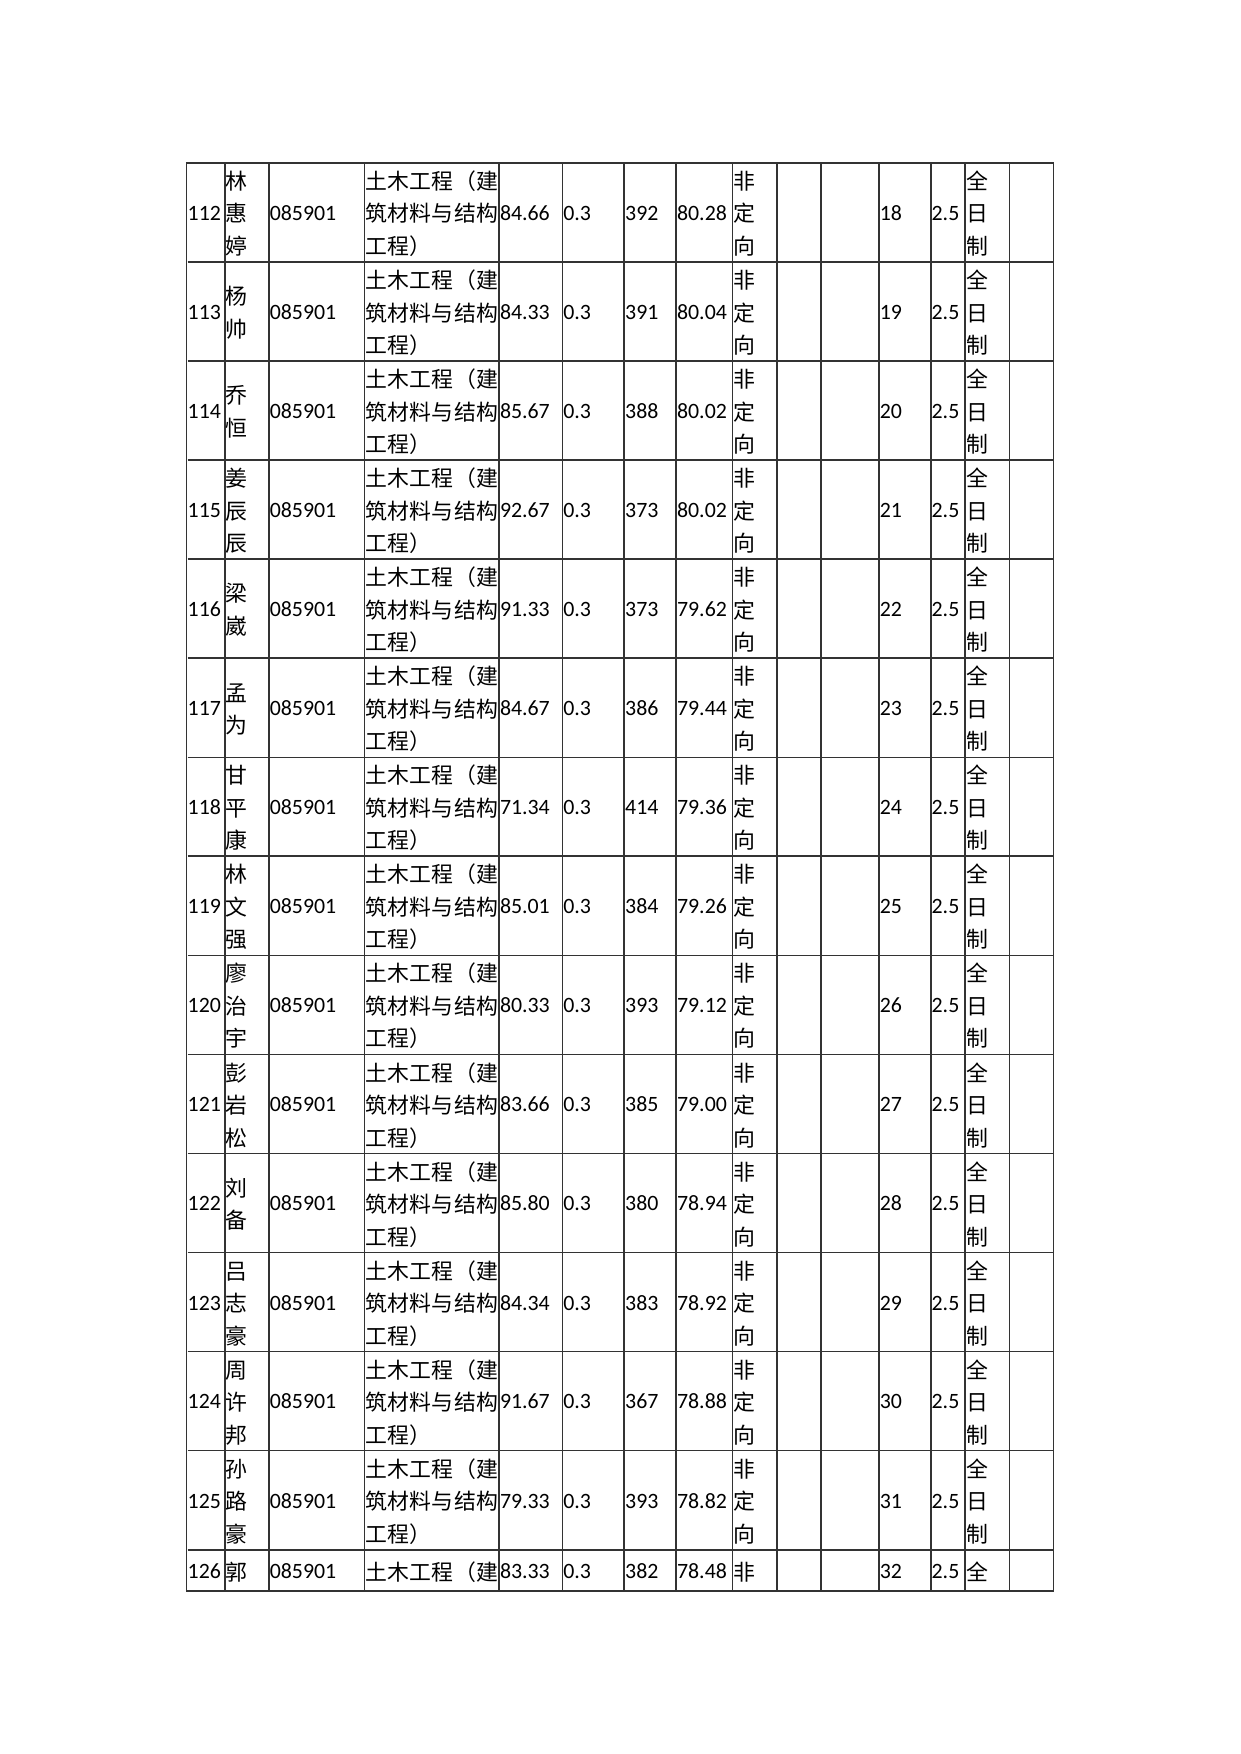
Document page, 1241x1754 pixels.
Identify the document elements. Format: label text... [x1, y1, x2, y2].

table_cell 土木工程（建筑材料与结构工程） [365, 956, 498, 1053]
table_cell 周许邦 [226, 1352, 268, 1450]
table_cell 122 [187, 1154, 224, 1252]
table_cell 22 [880, 560, 930, 657]
table_cell 2.5 [932, 461, 964, 558]
table_cell 0.3 [563, 560, 623, 657]
table_cell [1010, 1352, 1053, 1450]
table_cell 380 [625, 1154, 675, 1252]
table_cell [1010, 560, 1053, 657]
table_cell 2.5 [932, 362, 964, 459]
table_cell 085901 [270, 1253, 364, 1351]
table_cell 392 [625, 164, 675, 261]
table_cell 郭铭鑫 [226, 1551, 268, 1590]
table_cell 2.5 [932, 1154, 964, 1252]
table_cell 孙路豪 [226, 1451, 268, 1549]
table_cell 124 [187, 1352, 224, 1450]
table_cell 085901 [270, 1551, 364, 1590]
table_cell [778, 1551, 820, 1590]
table_cell 非定向 [733, 263, 776, 360]
table_cell 125 [187, 1451, 224, 1549]
table_cell 0.3 [563, 857, 623, 954]
table_cell 386 [625, 659, 675, 756]
table_cell 117 [187, 658, 224, 756]
table_cell 杨帅 [226, 263, 268, 360]
table_cell 26 [880, 956, 930, 1053]
table_cell 393 [625, 1451, 675, 1549]
table_cell 2.5 [932, 659, 964, 756]
table_cell 085901 [270, 1352, 364, 1450]
table_cell 78.48 [677, 1551, 732, 1590]
table_cell [1010, 956, 1053, 1053]
table_cell 土木工程（建筑材料与结构工程） [365, 1253, 498, 1351]
table_cell 姜辰辰 [226, 461, 268, 558]
table_cell 385 [625, 1055, 675, 1153]
table_cell 0.3 [563, 1154, 623, 1252]
table_cell 79.26 [677, 857, 732, 954]
table_cell 78.92 [677, 1253, 732, 1351]
table_cell [822, 1154, 878, 1252]
table_cell 非定向 [733, 659, 776, 756]
table_cell 113 [187, 262, 224, 360]
table_cell 2.5 [932, 857, 964, 954]
table_cell 85.80 [500, 1154, 562, 1252]
table_cell [778, 659, 820, 756]
table_cell 121 [187, 1055, 224, 1153]
table_cell [822, 1551, 878, 1590]
table_cell 91.67 [500, 1352, 562, 1450]
table_cell 土木工程（建筑材料与结构工程） [365, 857, 498, 954]
table_cell 27 [880, 1055, 930, 1153]
table_cell 土木工程（建筑材料与结构工程） [365, 1551, 498, 1590]
table_cell 全日制 [966, 560, 1009, 657]
table_cell [1010, 164, 1053, 261]
table_cell [778, 1253, 820, 1351]
table_cell 非定向 [733, 1352, 776, 1450]
table_cell 21 [880, 461, 930, 558]
table_cell 全日制 [966, 857, 1009, 954]
table_cell 085901 [270, 956, 364, 1053]
table_cell 085901 [270, 659, 364, 756]
table_cell 土木工程（建筑材料与结构工程） [365, 659, 498, 756]
table_cell 85.01 [500, 857, 562, 954]
table_cell 0.3 [563, 758, 623, 855]
table_cell 085901 [270, 1154, 364, 1252]
table_cell [1010, 1451, 1053, 1549]
table_cell 0.3 [563, 1551, 623, 1590]
table_cell 非定向 [733, 560, 776, 657]
table_cell 全日制 [966, 1551, 1009, 1590]
table_cell 2.5 [932, 956, 964, 1053]
table_cell 83.33 [500, 1551, 562, 1590]
table_cell 085901 [270, 1451, 364, 1549]
table_cell [778, 362, 820, 459]
table_cell 全日制 [966, 1253, 1009, 1351]
table_cell 土木工程（建筑材料与结构工程） [365, 164, 498, 261]
table_cell 71.34 [500, 758, 562, 855]
table_cell 0.3 [563, 956, 623, 1053]
table_cell 非定向 [733, 164, 776, 261]
table_cell 0.3 [563, 1055, 623, 1153]
table_cell [778, 263, 820, 360]
table_cell [822, 956, 878, 1053]
table_cell 25 [880, 857, 930, 954]
table_cell 2.5 [932, 758, 964, 855]
table_cell [778, 560, 820, 657]
table_cell 2.5 [932, 263, 964, 360]
table_cell 0.3 [563, 1451, 623, 1549]
table_cell 123 [187, 1253, 224, 1351]
table_cell 80.02 [677, 362, 732, 459]
table_cell [1010, 1551, 1053, 1590]
table_cell 382 [625, 1551, 675, 1590]
table_cell 085901 [270, 362, 364, 459]
table_cell 373 [625, 461, 675, 558]
table_cell [822, 164, 878, 261]
table_cell 0.3 [563, 461, 623, 558]
table_cell 384 [625, 857, 675, 954]
table_cell 30 [880, 1352, 930, 1450]
table_cell 83.66 [500, 1055, 562, 1153]
table_cell 全日制 [966, 1154, 1009, 1252]
table_cell 116 [187, 559, 224, 657]
table_cell 非定向 [733, 1154, 776, 1252]
table_cell 29 [880, 1253, 930, 1351]
table_cell 土木工程（建筑材料与结构工程） [365, 1352, 498, 1450]
table_cell 土木工程（建筑材料与结构工程） [365, 758, 498, 855]
table_cell 土木工程（建筑材料与结构工程） [365, 461, 498, 558]
table_cell 78.82 [677, 1451, 732, 1549]
table_cell [822, 659, 878, 756]
table_cell 全日制 [966, 461, 1009, 558]
table_cell 2.5 [932, 164, 964, 261]
table_cell [1010, 857, 1053, 954]
table_cell 393 [625, 956, 675, 1053]
table_cell 非定向 [733, 956, 776, 1053]
table_cell [1010, 263, 1053, 360]
table_cell 全日制 [966, 758, 1009, 855]
table_cell [778, 758, 820, 855]
table_cell 全日制 [966, 659, 1009, 756]
table_cell 全日制 [966, 263, 1009, 360]
table_cell 2.5 [932, 1055, 964, 1153]
table_cell 乔恒 [226, 362, 268, 459]
table_cell 79.44 [677, 659, 732, 756]
table_cell [822, 362, 878, 459]
table_cell 414 [625, 758, 675, 855]
table_cell 2.5 [932, 1451, 964, 1549]
table_cell 非定向 [733, 1551, 776, 1590]
table_cell 79.00 [677, 1055, 732, 1153]
table_cell 79.12 [677, 956, 732, 1053]
table_cell 全日制 [966, 164, 1009, 261]
table_cell [778, 1154, 820, 1252]
table_cell 梁崴 [226, 560, 268, 657]
table_cell 吕志豪 [226, 1253, 268, 1351]
table_cell 非定向 [733, 857, 776, 954]
table_cell 79.36 [677, 758, 732, 855]
table_cell [778, 1352, 820, 1450]
table_cell [778, 956, 820, 1053]
table_cell 0.3 [563, 659, 623, 756]
table_cell 84.33 [500, 263, 562, 360]
table_cell 24 [880, 758, 930, 855]
table_cell 0.3 [563, 263, 623, 360]
table_cell 114 [187, 361, 224, 459]
table_cell 林文强 [226, 857, 268, 954]
table_cell 80.33 [500, 956, 562, 1053]
table_cell [1010, 461, 1053, 558]
table_cell 80.04 [677, 263, 732, 360]
table_cell 甘平康 [226, 758, 268, 855]
table_cell 085901 [270, 1055, 364, 1153]
table_cell 085901 [270, 263, 364, 360]
table_cell 彭岩松 [226, 1055, 268, 1153]
table_cell [822, 857, 878, 954]
table_cell 085901 [270, 857, 364, 954]
table_cell 刘备 [226, 1154, 268, 1252]
table_cell [1010, 1055, 1053, 1153]
table_cell 全日制 [966, 956, 1009, 1053]
table_cell 非定向 [733, 461, 776, 558]
table_cell [822, 758, 878, 855]
table_cell 土木工程（建筑材料与结构工程） [365, 1055, 498, 1153]
table_cell 2.5 [932, 560, 964, 657]
table_cell 126 [187, 1550, 224, 1590]
table_cell [822, 1055, 878, 1153]
table_cell 2.5 [932, 1352, 964, 1450]
table_cell [778, 857, 820, 954]
table_cell 84.34 [500, 1253, 562, 1351]
table_cell 28 [880, 1154, 930, 1252]
table_cell 2.5 [932, 1253, 964, 1351]
table_cell 91.33 [500, 560, 562, 657]
table_cell 0.3 [563, 362, 623, 459]
table_cell 388 [625, 362, 675, 459]
table_cell 土木工程（建筑材料与结构工程） [365, 263, 498, 360]
table_cell 0.3 [563, 164, 623, 261]
table_cell 80.28 [677, 164, 732, 261]
table_cell [822, 1451, 878, 1549]
table_cell [1010, 1253, 1053, 1351]
table_cell 118 [187, 758, 224, 855]
table_cell 84.67 [500, 659, 562, 756]
table_cell [1010, 1154, 1053, 1252]
table_cell 085901 [270, 560, 364, 657]
table_cell 非定向 [733, 1055, 776, 1153]
table_cell 孟为 [226, 659, 268, 756]
table_cell 085901 [270, 164, 364, 261]
table_cell 非定向 [733, 362, 776, 459]
table_cell 2.5 [932, 1551, 964, 1590]
table_cell 78.94 [677, 1154, 732, 1252]
table_cell [1010, 362, 1053, 459]
table_cell 非定向 [733, 1451, 776, 1549]
table_cell 92.67 [500, 461, 562, 558]
table_cell 85.67 [500, 362, 562, 459]
table_cell 土木工程（建筑材料与结构工程） [365, 1451, 498, 1549]
table_cell 120 [187, 956, 224, 1053]
table_cell 367 [625, 1352, 675, 1450]
table_cell 非定向 [733, 1253, 776, 1351]
table_cell 全日制 [966, 362, 1009, 459]
table_cell 18 [880, 164, 930, 261]
table_cell 373 [625, 560, 675, 657]
table_cell 31 [880, 1451, 930, 1549]
table_cell 20 [880, 362, 930, 459]
table_cell 112 [187, 164, 224, 261]
table_cell 廖治宇 [226, 956, 268, 1053]
table_cell [778, 1451, 820, 1549]
table_cell 0.3 [563, 1253, 623, 1351]
table_cell 非定向 [733, 758, 776, 855]
table_cell 391 [625, 263, 675, 360]
table_cell [822, 560, 878, 657]
table_cell [778, 461, 820, 558]
table_cell [778, 1055, 820, 1153]
table_cell 119 [187, 856, 224, 954]
table_cell 全日制 [966, 1352, 1009, 1450]
table_cell 土木工程（建筑材料与结构工程） [365, 1154, 498, 1252]
table_cell [778, 164, 820, 261]
table_cell 79.33 [500, 1451, 562, 1549]
table_cell [822, 461, 878, 558]
table_cell [822, 1253, 878, 1351]
table_cell 土木工程（建筑材料与结构工程） [365, 560, 498, 657]
table_cell 全日制 [966, 1055, 1009, 1153]
table_cell 土木工程（建筑材料与结构工程） [365, 362, 498, 459]
table_cell 085901 [270, 461, 364, 558]
table_cell 23 [880, 659, 930, 756]
table_cell 79.62 [677, 560, 732, 657]
table_cell [1010, 659, 1053, 756]
table_cell 085901 [270, 758, 364, 855]
table_cell 78.88 [677, 1352, 732, 1450]
table_cell 0.3 [563, 1352, 623, 1450]
table_cell [822, 263, 878, 360]
table_cell 19 [880, 263, 930, 360]
table_cell 全日制 [966, 1451, 1009, 1549]
table_cell 383 [625, 1253, 675, 1351]
table_cell 32 [880, 1551, 930, 1590]
table_cell [822, 1352, 878, 1450]
table_cell 84.66 [500, 164, 562, 261]
table_cell 林惠婷 [226, 164, 268, 261]
table_cell [1010, 758, 1053, 855]
table_cell 115 [187, 460, 224, 558]
table_cell 80.02 [677, 461, 732, 558]
